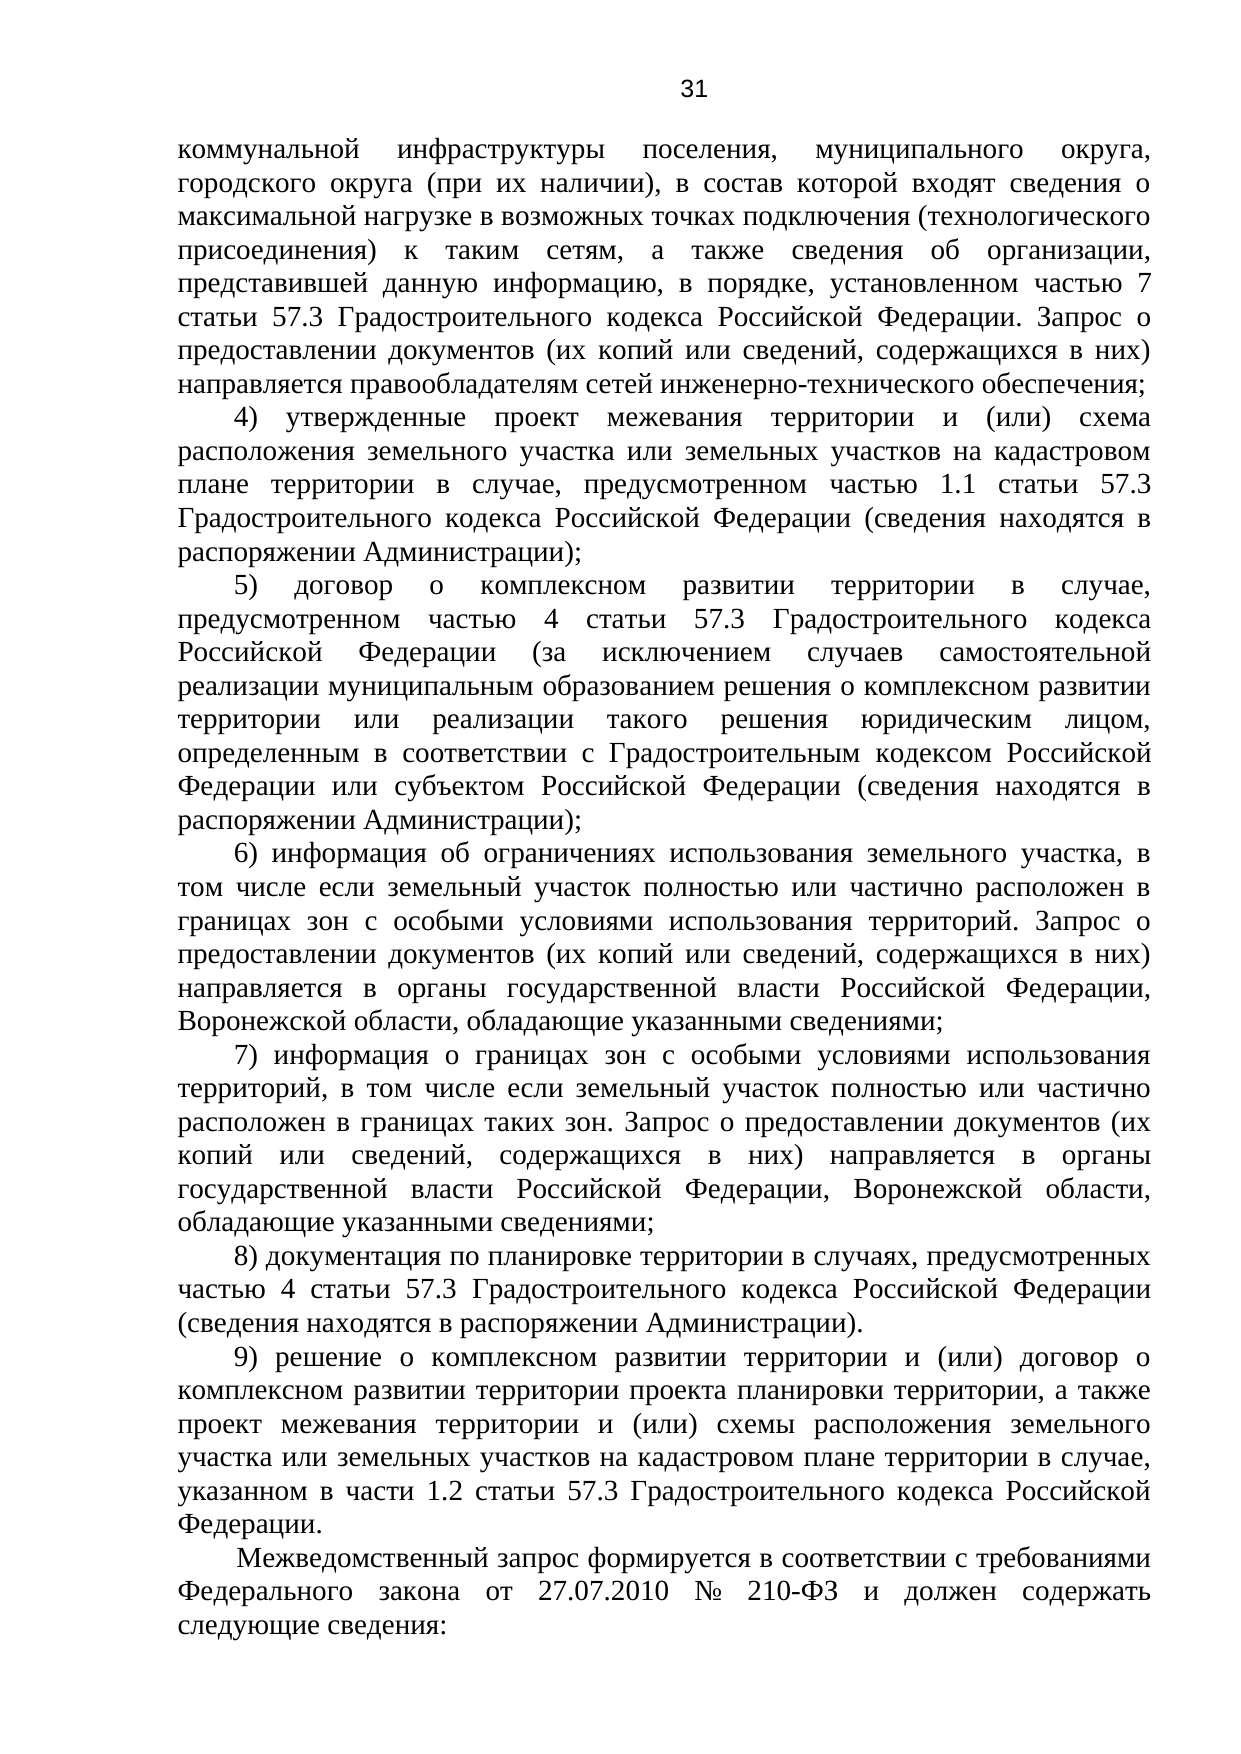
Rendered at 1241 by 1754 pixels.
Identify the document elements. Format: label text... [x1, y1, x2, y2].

text 9) решение о комплексном развитии территории и (или) договор о комплексном развитии территории проекта планировки территории, а также проект межевания территории и (или) схемы расположения земельного участка или земельных участков на кадастровом плане территории в случае, указанном в части 1.2 статьи 57.3 Градостроительного кодекса Российской Федерации. [177, 1339, 1152, 1540]
text 8) документация по планировке территории в случаях, предусмотренных частью 4 статьи 57.3 Градостроительного кодекса Российской Федерации (сведения находятся в распоряжении Администрации). [177, 1238, 1152, 1339]
text Межведомственный запрос формируется в соответствии с требованиями Федерального закона от 27.07.2010 № 210-ФЗ и должен содержать следующие сведения: [177, 1540, 1152, 1641]
text 6) информация об ограничениях использования земельного участка, в том числе если земельный участок полностью или частично расположен в границах зон с особыми условиями использования территорий. Запрос о предоставлении документов (их копий или сведений, содержащихся в них) направляется в органы государственной власти Российской Федерации, Воронежской области, обладающие указанными сведениями; [177, 836, 1152, 1037]
text 4) утвержденные проект межевания территории и (или) схема расположения земельного участка или земельных участков на кадастровом плане территории в случае, предусмотренном частью 1.1 статьи 57.3 Градостроительного кодекса Российской Федерации (сведения находятся в распоряжении Администрации); [177, 399, 1152, 567]
text 7) информация о границах зон с особыми условиями использования территорий, в том числе если земельный участок полностью или частично расположен в границах таких зон. Запрос о предоставлении документов (их копий или сведений, содержащихся в них) направляется в органы государственной власти Российской Федерации, Воронежской области, обладающие указанными сведениями; [177, 1037, 1152, 1238]
text 5) договор о комплексном развитии территории в случае, предусмотренном частью 4 статьи 57.3 Градостроительного кодекса Российской Федерации (за исключением случаев самостоятельной реализации муниципальным образованием решения о комплексном развитии территории или реализации такого решения юридическим лицом, определенным в соответствии с Градостроительным кодексом Российской Федерации или субъектом Российской Федерации (сведения находятся в распоряжении Администрации); [177, 567, 1152, 836]
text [177, 131, 1152, 399]
